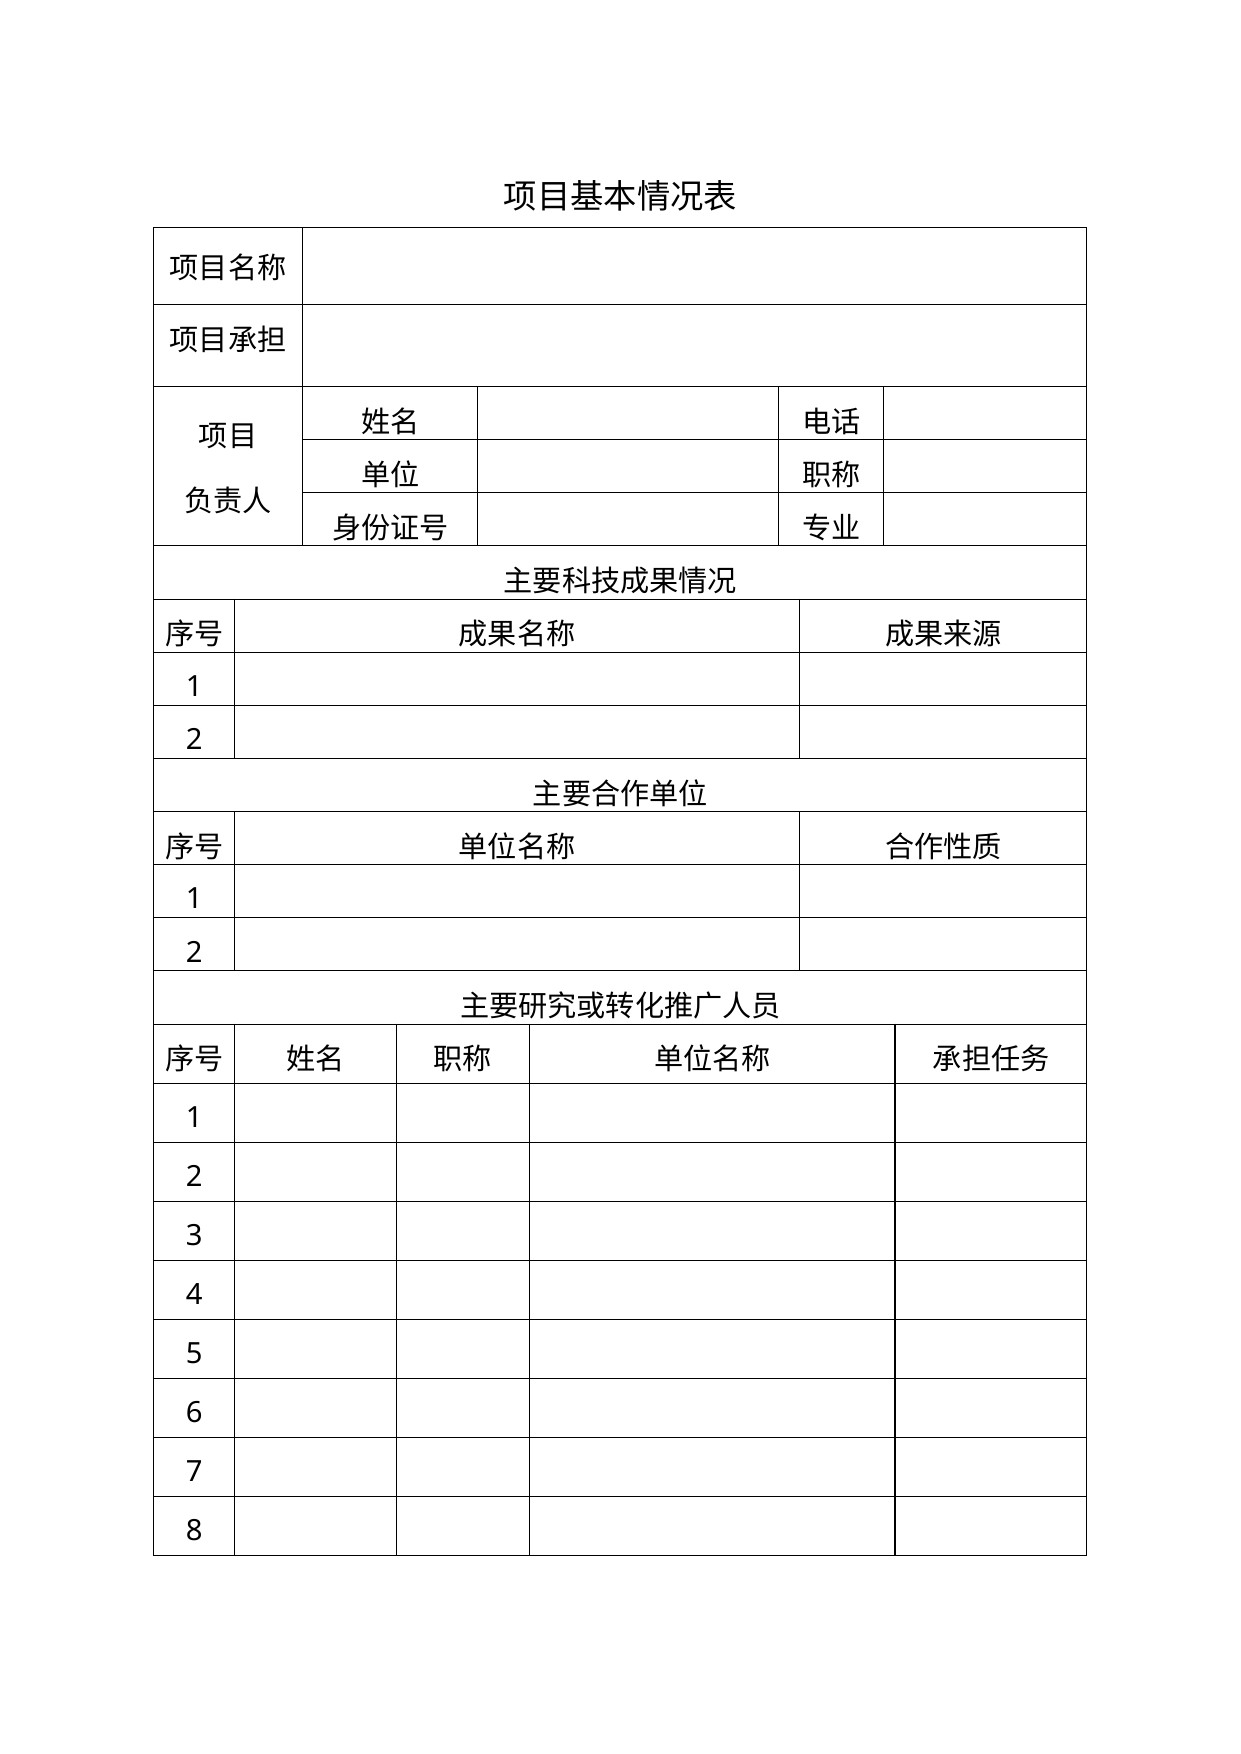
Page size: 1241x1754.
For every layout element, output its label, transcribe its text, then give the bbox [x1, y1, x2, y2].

table_header 项目名称 [154, 228, 302, 304]
table_cell [235, 706, 799, 758]
table_cell 6 [154, 1379, 234, 1437]
table_cell 项目承担单位 [154, 305, 302, 386]
table_cell 序号 [154, 1025, 234, 1083]
table_cell 姓名 [235, 1025, 396, 1083]
table_cell 主要合作单位 [154, 759, 1086, 811]
table_cell [530, 1202, 894, 1260]
table_cell 承担任务 [896, 1025, 1086, 1083]
table_header [303, 228, 1086, 304]
table_cell 5 [154, 1320, 234, 1378]
table_cell 合作性质 [800, 812, 1086, 864]
table_cell [896, 1084, 1086, 1142]
table_cell [530, 1497, 894, 1555]
table_cell [884, 387, 1086, 439]
table_cell [896, 1379, 1086, 1437]
table_cell [397, 1379, 529, 1437]
table_cell [397, 1143, 529, 1201]
table_cell [800, 706, 1086, 758]
table_cell [397, 1202, 529, 1260]
table_cell [478, 387, 778, 439]
table_cell 4 [154, 1261, 234, 1319]
table_cell 单位名称 [530, 1025, 894, 1083]
table_cell 成果来源 [800, 600, 1086, 652]
table_cell [896, 1497, 1086, 1555]
table_cell 电话 [779, 387, 883, 439]
table_cell [800, 653, 1086, 705]
table_cell [530, 1143, 894, 1201]
table_cell [235, 1084, 396, 1142]
table_cell [235, 1320, 396, 1378]
table_cell 专业 [779, 493, 883, 545]
table_cell [800, 865, 1086, 917]
table_cell [530, 1438, 894, 1496]
table_cell [235, 865, 799, 917]
table_cell [478, 493, 778, 545]
table_cell [235, 653, 799, 705]
table_cell 2 [154, 918, 234, 970]
table_cell [397, 1438, 529, 1496]
table_cell [530, 1320, 894, 1378]
table_cell [397, 1261, 529, 1319]
table_cell [530, 1084, 894, 1142]
table_cell [884, 440, 1086, 492]
table_cell [800, 918, 1086, 970]
table_cell 序号 [154, 600, 234, 652]
table_cell [235, 1143, 396, 1201]
table_cell 1 [154, 865, 234, 917]
table_cell [896, 1320, 1086, 1378]
table_cell [397, 1320, 529, 1378]
table_cell 序号 [154, 812, 234, 864]
table_cell 8 [154, 1497, 234, 1555]
table_cell [896, 1438, 1086, 1496]
table_cell 3 [154, 1202, 234, 1260]
table_cell 单位名称 [235, 812, 799, 864]
table_cell 主要科技成果情况 [154, 546, 1086, 598]
table_cell [896, 1261, 1086, 1319]
table_cell [896, 1202, 1086, 1260]
table_cell 1 [154, 1084, 234, 1142]
table_cell [235, 1497, 396, 1555]
table_cell 职称 [779, 440, 883, 492]
table_cell 1 [154, 653, 234, 705]
table_cell 单位 [303, 440, 477, 492]
table_cell [235, 1438, 396, 1496]
table_cell 2 [154, 706, 234, 758]
table_cell [235, 1261, 396, 1319]
table_cell [530, 1379, 894, 1437]
table_cell [896, 1143, 1086, 1201]
table_cell [397, 1497, 529, 1555]
table_cell 姓名 [303, 387, 477, 439]
table_cell 主要研究或转化推广人员 [154, 971, 1086, 1023]
table_cell [884, 493, 1086, 545]
table_cell [235, 918, 799, 970]
table_cell [397, 1084, 529, 1142]
table_cell [530, 1261, 894, 1319]
table_cell 职称 [397, 1025, 529, 1083]
table_cell [235, 1202, 396, 1260]
table_cell [235, 1379, 396, 1437]
table_cell 成果名称 [235, 600, 799, 652]
table_cell [303, 305, 1086, 386]
table_cell 2 [154, 1143, 234, 1201]
table_cell 身份证号 [303, 493, 477, 545]
table_cell [478, 440, 778, 492]
table_cell 项目 负责人 [154, 387, 302, 545]
table_cell 7 [154, 1438, 234, 1496]
text 项目基本情况表 [187, 162, 1053, 227]
